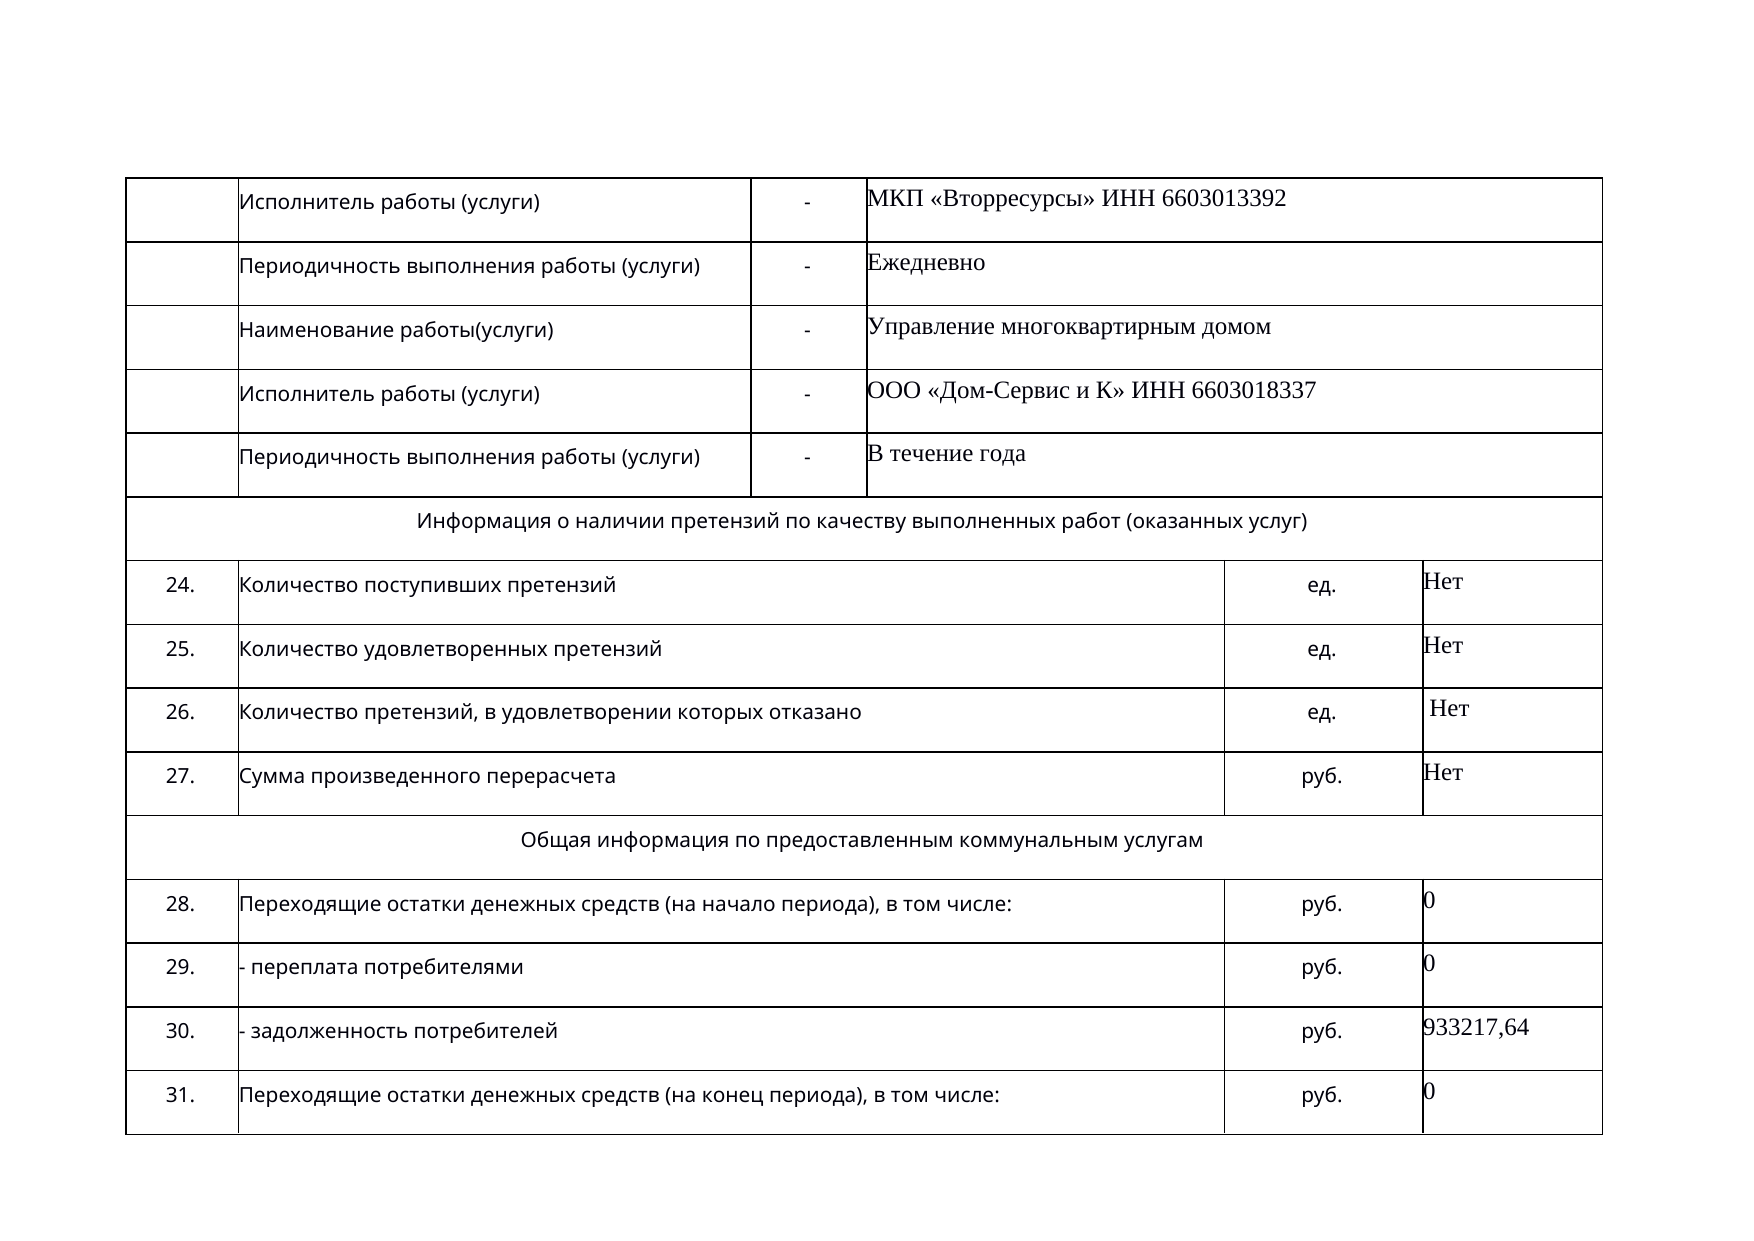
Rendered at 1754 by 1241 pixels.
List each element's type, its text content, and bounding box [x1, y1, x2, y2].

table_cell [127, 179, 238, 241]
table_cell 933217,64 [1424, 1008, 1602, 1070]
table_cell Информация о наличии претензий по качеству выполненных работ (оказанных услуг) [127, 498, 1602, 560]
table_cell 27. [127, 753, 238, 815]
table_cell - задолженность потребителей [239, 1008, 1224, 1070]
table_cell В течение года [868, 434, 1602, 496]
table_cell Нет [1424, 689, 1602, 751]
table_cell 0 [1424, 880, 1602, 942]
table_cell ед. [1225, 689, 1422, 751]
table_cell руб. [1225, 1008, 1422, 1070]
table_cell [239, 243, 750, 305]
table_cell ед. [1225, 561, 1422, 623]
table_cell Переходящие остатки денежных средств (на конец периода), в том числе: [239, 1071, 1224, 1133]
table_cell руб. [1225, 944, 1422, 1006]
table_cell - [752, 370, 866, 432]
table_cell Нет [1424, 561, 1602, 623]
table_cell Ежедневно [868, 243, 1602, 305]
table_cell Количество поступивших претензий [239, 561, 1224, 623]
table_cell Общая информация по предоставленным коммунальным услугам [127, 816, 1602, 878]
table_cell Количество претензий, в удовлетворении которых отказано [239, 689, 1224, 751]
table_cell 29. [127, 944, 238, 1006]
table_cell 25. [127, 625, 238, 687]
table_cell 30. [127, 1008, 238, 1070]
table_cell руб. [1225, 1071, 1422, 1133]
table_cell 26. [127, 689, 238, 751]
table_cell ед. [1225, 625, 1422, 687]
table_cell 28. [127, 880, 238, 942]
table_cell руб. [1225, 753, 1422, 815]
table_cell Наименование работы(услуги) [239, 306, 750, 368]
table_cell - переплата потребителями [239, 944, 1224, 1006]
table_cell Переходящие остатки денежных средств (на начало периода), в том числе: [239, 880, 1224, 942]
table_cell 0 [1424, 1071, 1602, 1133]
table_cell Количество удовлетворенных претензий [239, 625, 1224, 687]
table_cell руб. [1225, 880, 1422, 942]
table_cell - [752, 243, 866, 305]
table_cell 24. [127, 561, 238, 623]
table_cell [127, 306, 238, 368]
table_cell МКП «Вторресурсы» ИНН 6603013392 [868, 179, 1602, 241]
table_cell - [752, 179, 866, 241]
table_cell Управление многоквартирным домом [868, 306, 1602, 368]
table_cell Периодичность выполнения работы (услуги) [239, 434, 750, 496]
table_cell 31. [127, 1071, 238, 1133]
table_cell - [752, 306, 866, 368]
table_cell Нет [1424, 753, 1602, 815]
table_cell [127, 370, 238, 432]
table_cell - [752, 434, 866, 496]
table_cell [127, 243, 238, 305]
table_cell Сумма произведенного перерасчета [239, 753, 1224, 815]
table_cell 0 [1424, 944, 1602, 1006]
table_cell Исполнитель работы (услуги) [239, 370, 750, 432]
table_cell ООО «Дом-Сервис и К» ИНН 6603018337 [868, 370, 1602, 432]
table_cell Исполнитель работы (услуги) [239, 179, 750, 241]
table_cell Нет [1424, 625, 1602, 687]
table_cell [127, 434, 238, 496]
